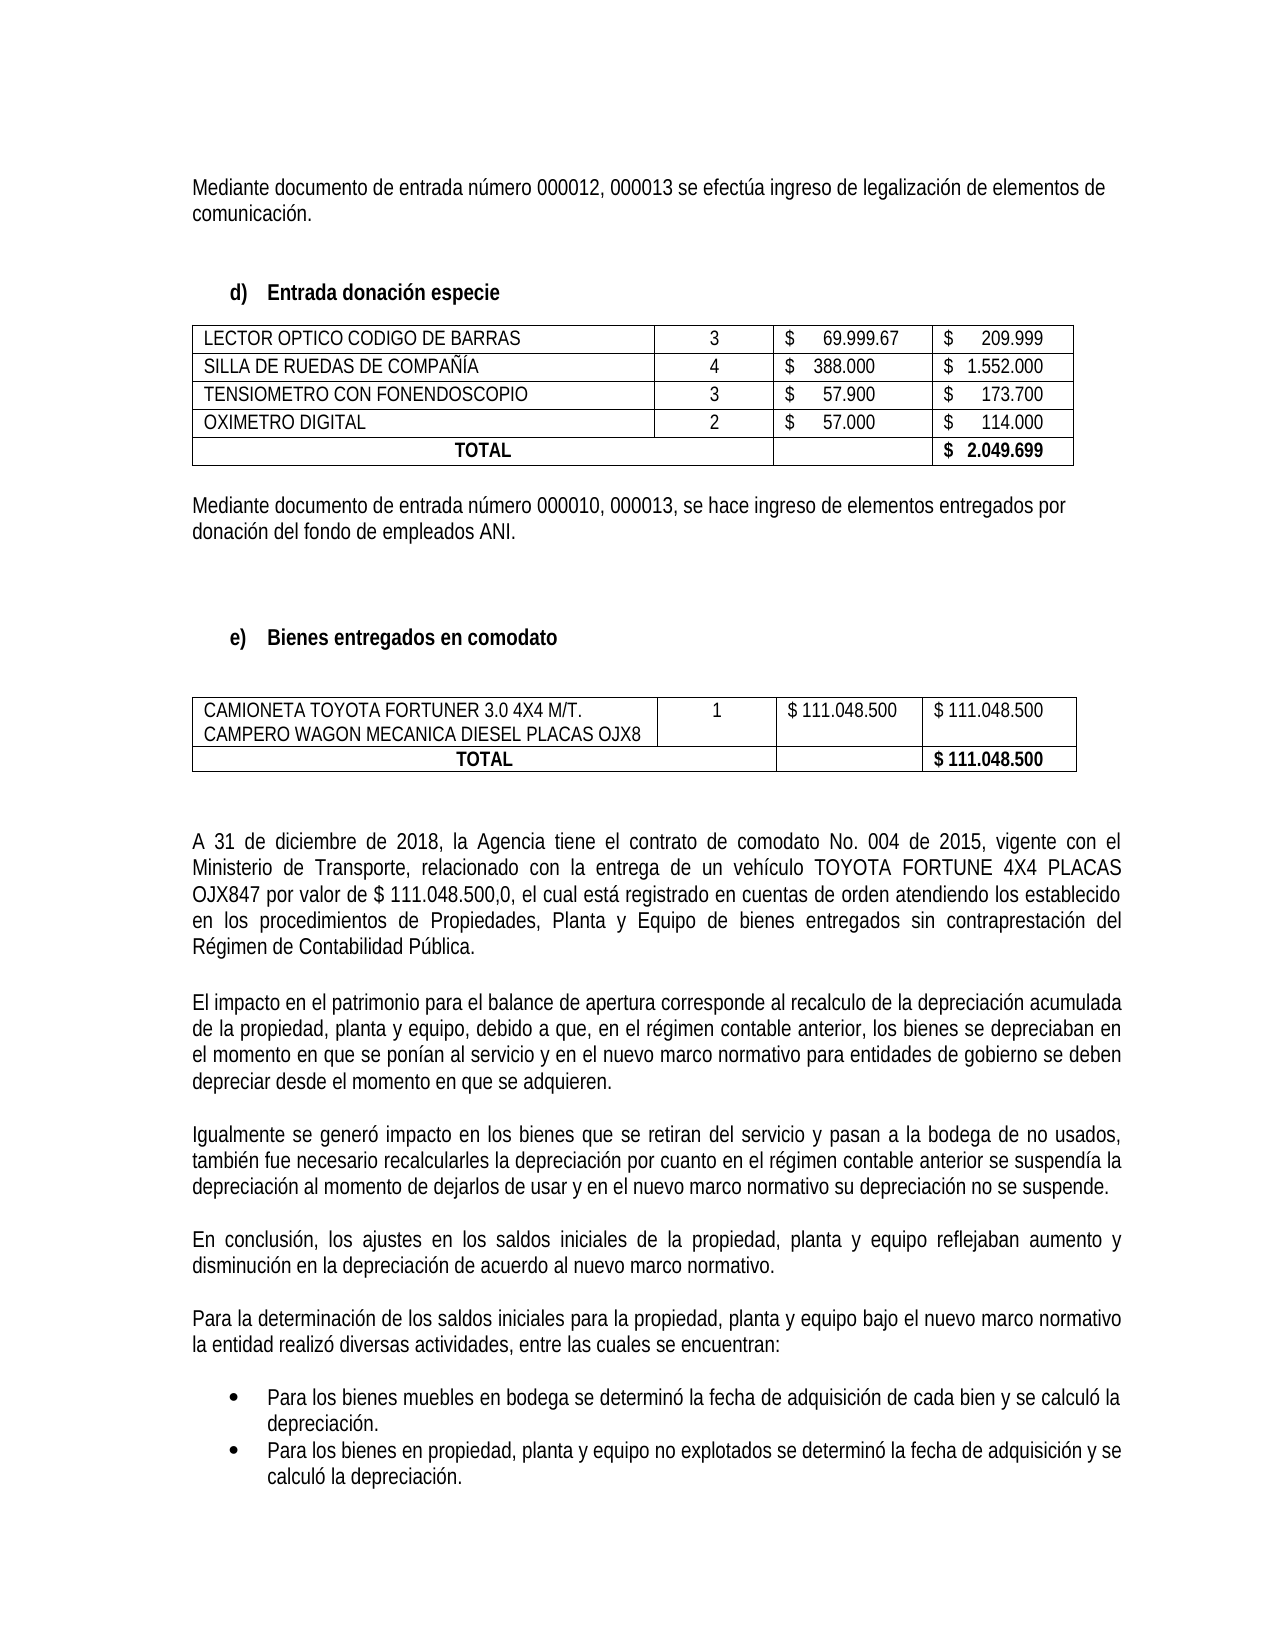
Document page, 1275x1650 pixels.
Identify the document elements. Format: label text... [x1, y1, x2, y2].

text Igualmente se generó impacto en los bienes que se retiran del servicio y pasan a la bodega de no usados, también fue necesario recalcularles la depreciación por cuanto en el régimen contable anterior se suspendía la depreciación al momento de dejarlos de usar y en el nuevo marco normativo su depreciación no se suspende. [192, 1121, 1122, 1199]
table_header CAMIONETA TOYOTA FORTUNER 3.0 4X4 M/T. CAMPERO WAGON MECANICA DIESEL PLACAS OJX8 [193, 698, 657, 746]
table_header LECTOR OPTICO CODIGO DE BARRAS [193, 326, 654, 352]
list Para los bienes muebles en bodega se determinó la fecha de adquisición de cada bien y se calculó la depreciación. [229, 1384, 1122, 1437]
table_cell TENSIOMETRO CON FONENDOSCOPIO [193, 382, 654, 408]
table_cell [777, 747, 922, 771]
text En conclusión, los ajustes en los saldos iniciales de la propiedad, planta y equipo reflejaban aumento y disminución en la depreciación de acuerdo al nuevo marco normativo. [192, 1226, 1122, 1279]
table_cell SILLA DE RUEDAS DE COMPAÑÍA [193, 354, 654, 381]
list Para los bienes en propiedad, planta y equipo no explotados se determinó la fecha de adquisición y se calculó la depreciación. [229, 1437, 1122, 1489]
table_cell $ 57.000 [774, 410, 932, 437]
table_cell $ 388.000 [774, 354, 932, 381]
list Entrada donación especie [229, 279, 1122, 306]
text Mediante documento de entrada número 000012, 000013 se efectúa ingreso de legalización de elementos de comunicación. [192, 174, 1122, 227]
table_cell TOTAL [193, 747, 776, 771]
table_header $ 111.048.500 [777, 698, 922, 746]
list Bienes entregados en comodato [229, 624, 1122, 650]
table_cell OXIMETRO DIGITAL [193, 410, 654, 437]
table_header 1 [658, 698, 776, 746]
text El impacto en el patrimonio para el balance de apertura corresponde al recalculo de la depreciación acumulada de la propiedad, planta y equipo, debido a que, en el régimen contable anterior, los bienes se depreciaban en el momento en que se ponían al servicio y en el nuevo marco normativo para entidades de gobierno se deben depreciar desde el momento en que se adquieren. [192, 989, 1122, 1094]
text Para la determinación de los saldos iniciales para la propiedad, planta y equipo bajo el nuevo marco normativo la entidad realizó diversas actividades, entre las cuales se encuentran: [192, 1305, 1122, 1358]
table_cell $ 2.049.699 [933, 438, 1073, 464]
table_header $ 209.999 [933, 326, 1073, 352]
table_cell [774, 438, 932, 464]
table_cell TOTAL [193, 438, 773, 464]
table_header 3 [655, 326, 773, 352]
table_cell 3 [655, 382, 773, 408]
table_header $ 69.999.67 [774, 326, 932, 352]
text Mediante documento de entrada número 000010, 000013, se hace ingreso de elementos entregados por donación del fondo de empleados ANI. [192, 492, 1122, 545]
table_cell 2 [655, 410, 773, 437]
table_cell 4 [655, 354, 773, 381]
table_cell $ 111.048.500 [923, 747, 1076, 771]
table_cell $ 1.552.000 [933, 354, 1073, 381]
table_cell $ 57.900 [774, 382, 932, 408]
table_cell $ 114.000 [933, 410, 1073, 437]
table_cell $ 173.700 [933, 382, 1073, 408]
text A 31 de diciembre de 2018, la Agencia tiene el contrato de comodato No. 004 de 2015, vigente con el Ministerio de Transporte, relacionado con la entrega de un vehículo TOYOTA FORTUNE 4X4 PLACAS OJX847 por valor de $ 111.048.500,0, el cual está registrado en cuentas de orden atendiendo los establecido en los procedimientos de Propiedades, Planta y Equipo de bienes entregados sin contraprestación del Régimen de Contabilidad Pública. [192, 828, 1122, 959]
table_header $ 111.048.500 [923, 698, 1076, 746]
